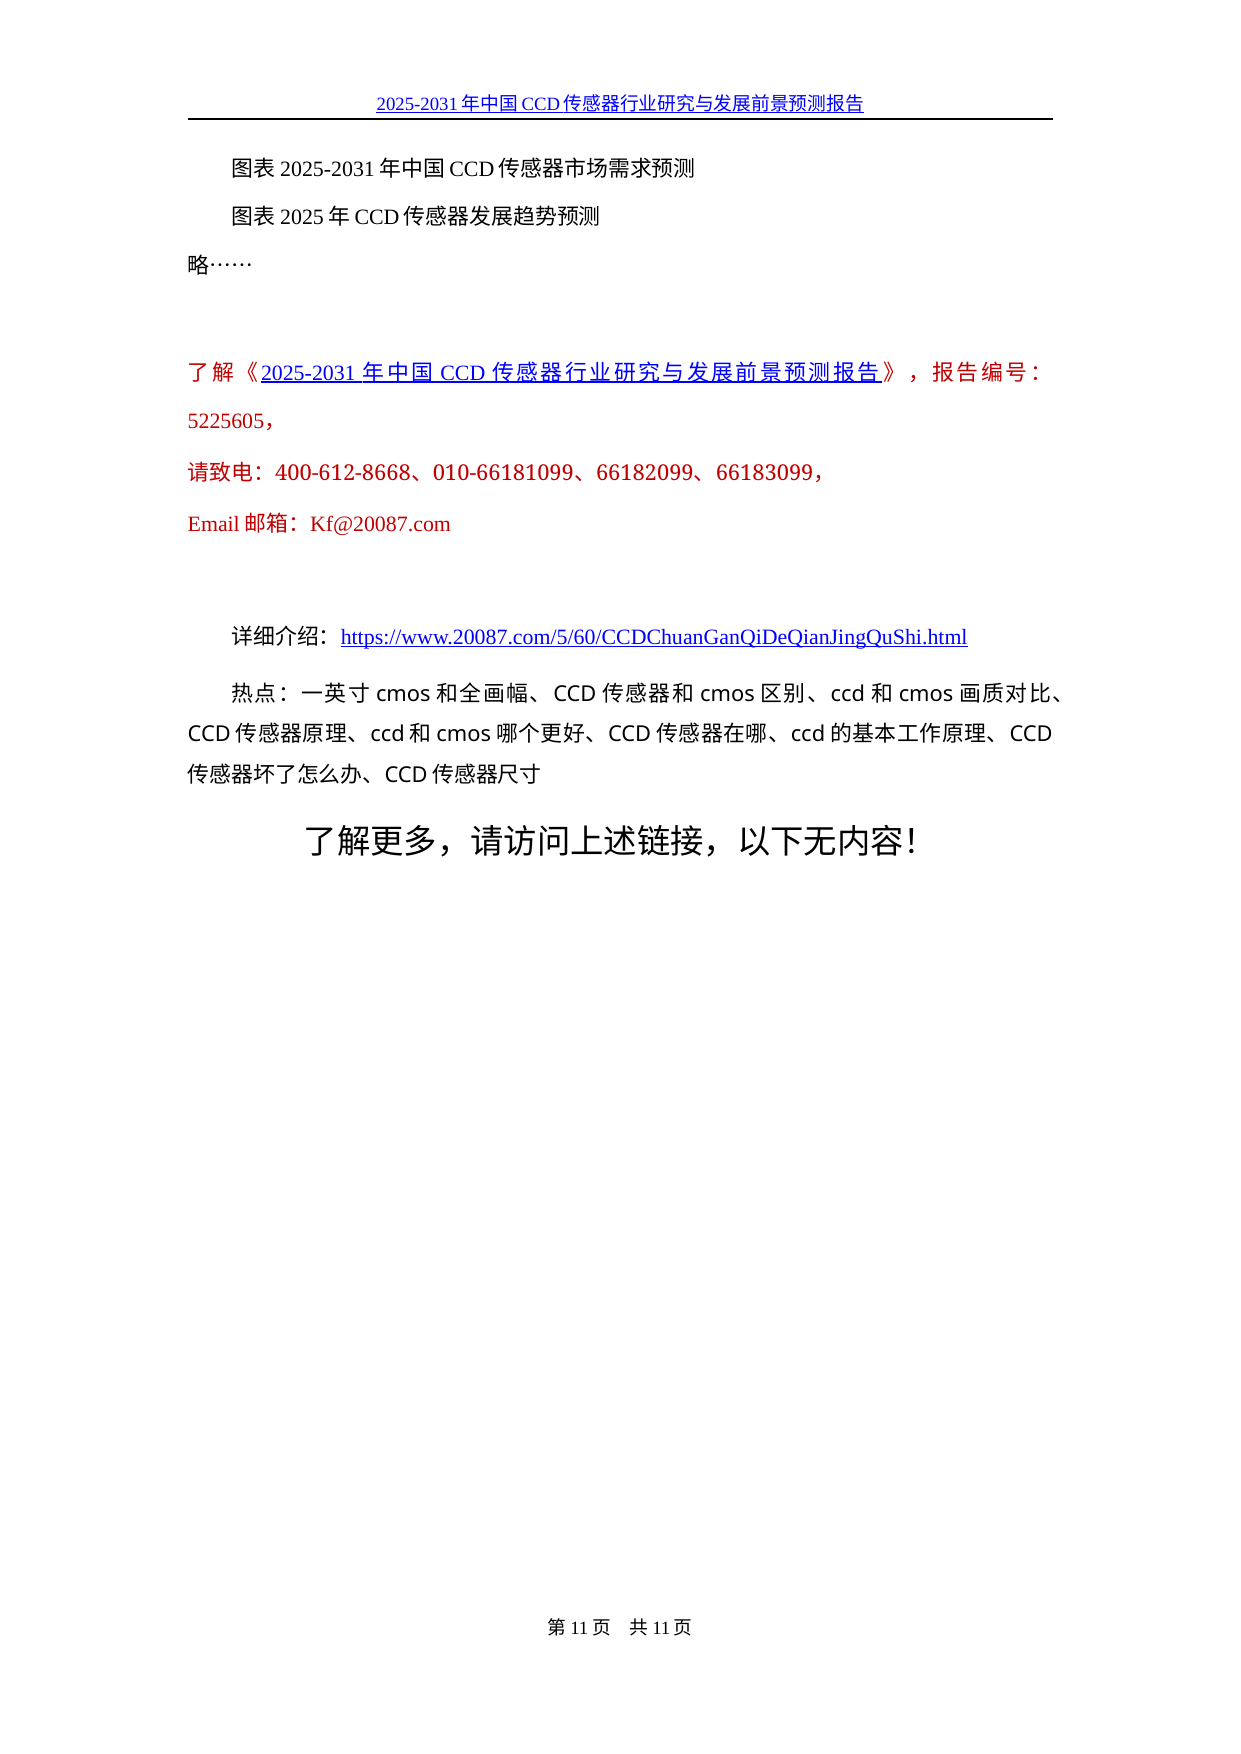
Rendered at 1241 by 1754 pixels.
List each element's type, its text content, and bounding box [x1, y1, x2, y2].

text 了解《2025-2031年中国CCD传感器行业研究与发展前景预测报告》，报告编号：5225605， [187, 354, 1053, 435]
text 请致电：400-612-8668、010-66181099、66182099、66183099， [187, 454, 1053, 487]
text Email邮箱：Kf@20087.com [187, 506, 1053, 538]
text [187, 150, 1053, 280]
text 热点：一英寸cmos和全画幅、CCD传感器和cmos区别、ccd和cmos画质对比、CCD传感器原理、ccd和cmos哪个更好、CCD传感器在哪、ccd的基本工作原理、CCD传感器坏了怎么办、CCD传感器尺寸 [187, 676, 1053, 789]
title 了解更多，请访问上述链接，以下无内容！ [187, 807, 1053, 872]
text 详细介绍：https://www.20087.com/5/60/CCDChuanGanQiDeQianJingQuShi.html [187, 619, 1053, 651]
